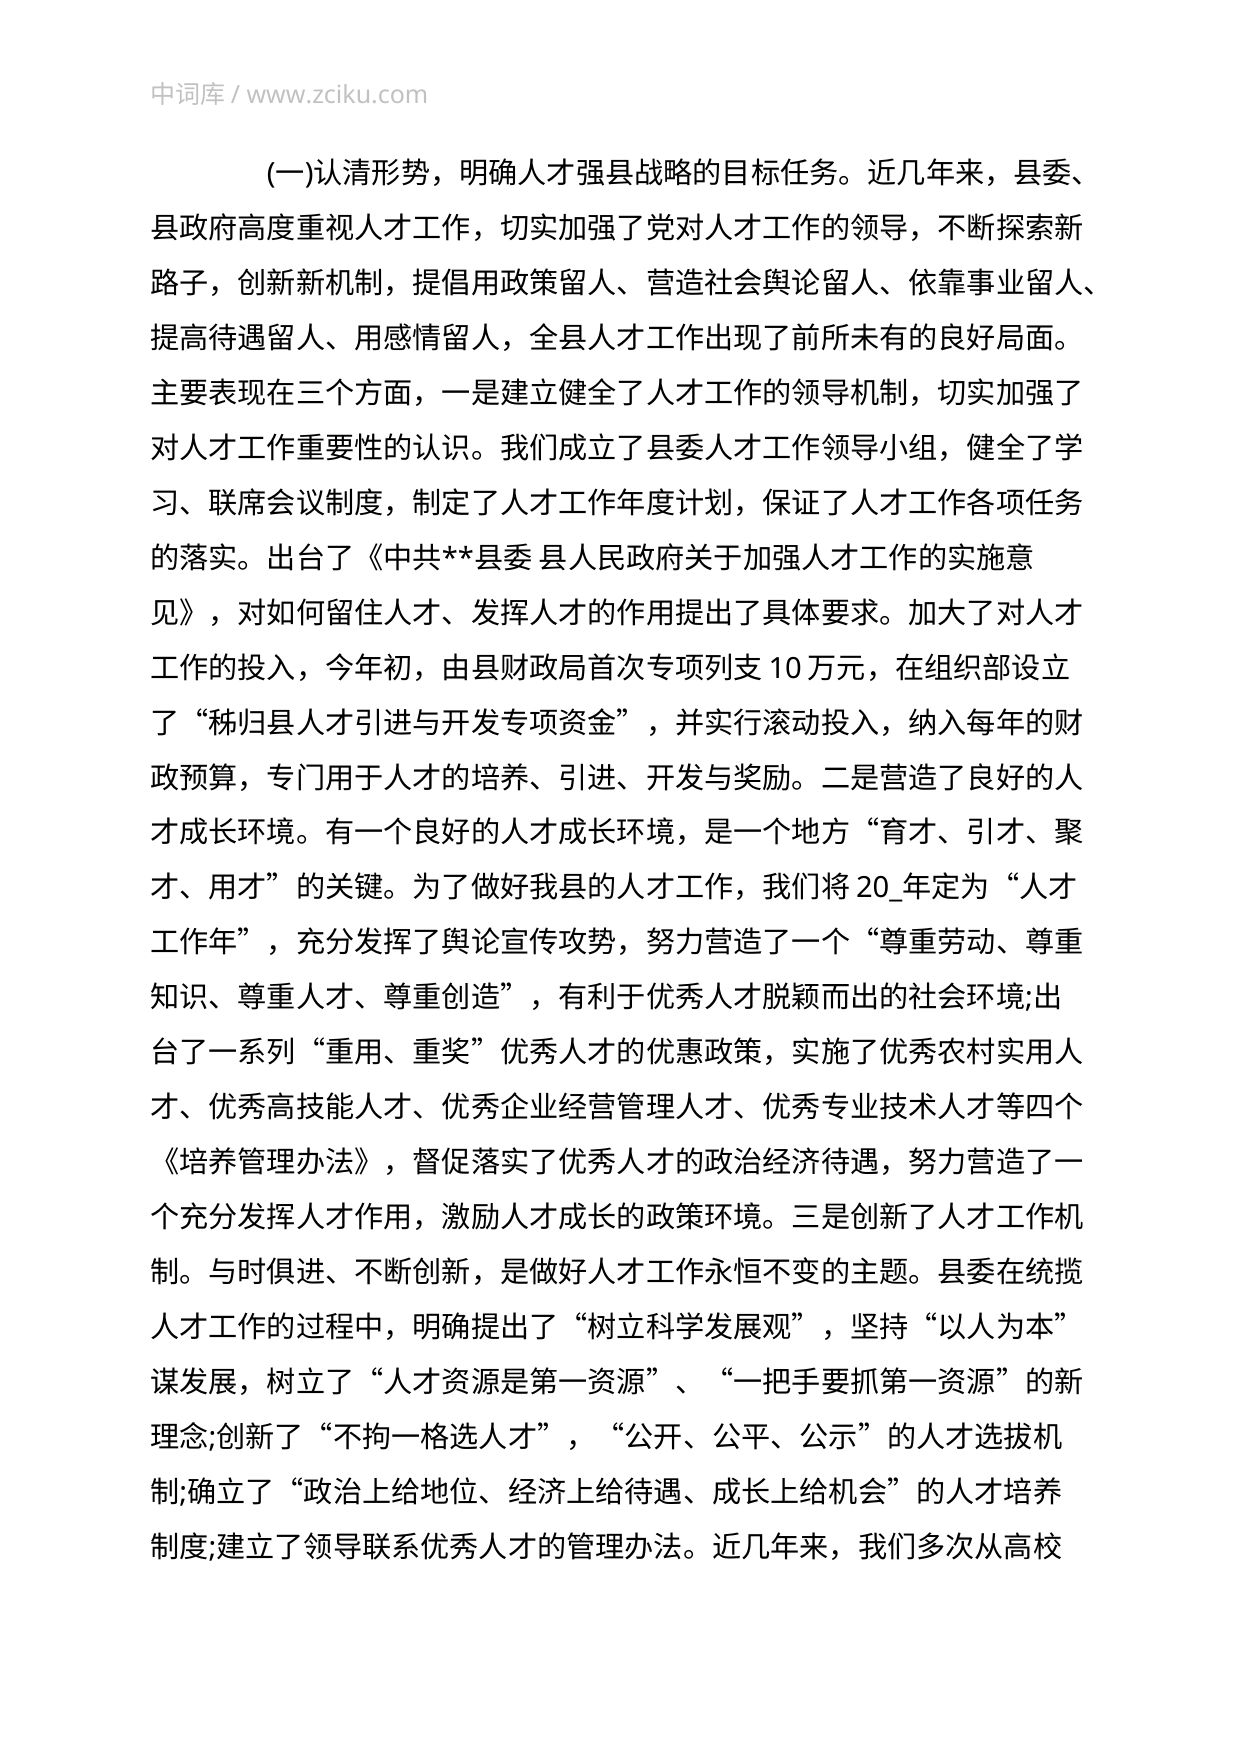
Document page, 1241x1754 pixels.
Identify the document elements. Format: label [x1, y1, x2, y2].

text [150, 150, 1090, 1566]
